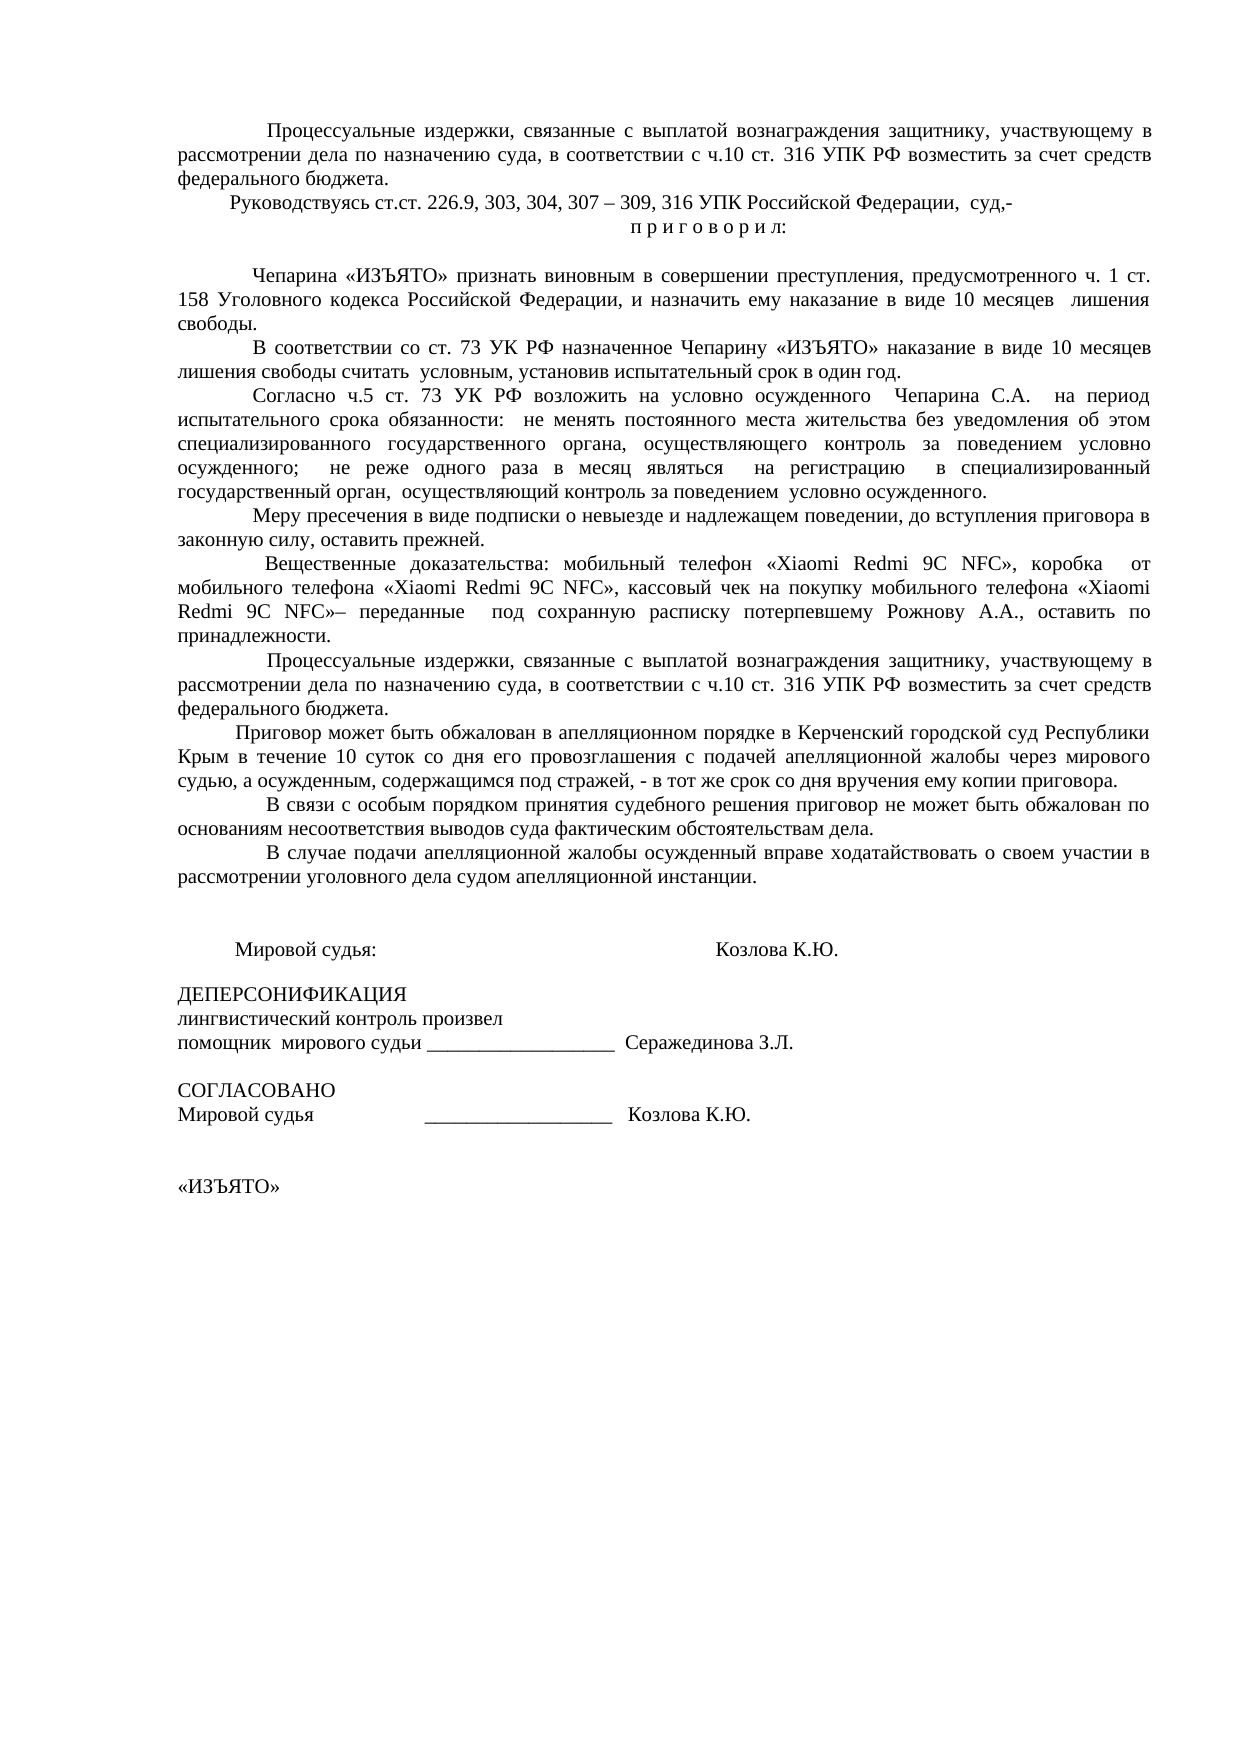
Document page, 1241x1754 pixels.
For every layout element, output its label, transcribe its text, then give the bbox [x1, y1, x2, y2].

text Приговор может быть обжалован в апелляционном порядке в Керченский городской суд Республики Крым в течение 10 суток со дня его провозглашения с подачей апелляционной жалобы через мирового судью, а осужденным, содержащимся под стражей, - в тот же срок со дня вручения ему копии приговора. [177, 720, 1152, 792]
text лингвистический контроль произвел [177, 1006, 1152, 1030]
text Руководствуясь ст.ст. 226.9, 303, 304, 307 – 309, 316 УПК Российской Федерации, суд,- [177, 190, 1152, 214]
text В связи с особым порядком принятия судебного решения приговор не может быть обжалован по основаниям несоответствия выводов суда фактическим обстоятельствам дела. [177, 792, 1152, 840]
text СОГЛАСОВАНО [177, 1078, 1152, 1102]
text ДЕПЕРСОНИФИКАЦИЯ [177, 982, 1152, 1006]
text Согласно ч.5 ст. 73 УК РФ возложить на условно осужденного Чепарина С.А. на период испытательного срока обязанности: не менять постоянного места жительства без уведомления об этом специализированного государственного органа, осуществляющего контроль за поведением условно осужденного; не реже одного раза в месяц являться на регистрацию в специализированный государственный орган, осуществляющий контроль за поведением условно осужденного. [177, 383, 1152, 503]
text Меру пресечения в виде подписки о невыезде и надлежащем поведении, до вступления приговора в законную силу, оставить прежней. [177, 503, 1152, 551]
text Чепарина «ИЗЪЯТО» признать виновным в совершении преступления, предусмотренного ч. 1 ст. 158 Уголовного кодекса Российской Федерации, и назначить ему наказание в виде 10 месяцев лишения свободы. [177, 262, 1152, 335]
text п р и г о в о р и л: [177, 214, 1152, 238]
text Вещественные доказательства: мобильный телефон «Xiaomi Redmi 9С NFC», коробка от мобильного телефона «Xiaomi Redmi 9С NFC», кассовый чек на покупку мобильного телефона «Xiaomi Redmi 9С NFC»– переданные под сохранную расписку потерпевшему Рожнову А.А., оставить по принадлежности. [177, 551, 1152, 647]
text Мировой судья __________________ Козлова К.Ю. [177, 1102, 1152, 1126]
text Мировой судья: Козлова К.Ю. [177, 937, 1152, 961]
text В случае подачи апелляционной жалобы осужденный вправе ходатайствовать о своем участии в рассмотрении уголовного дела судом апелляционной инстанции. [177, 840, 1152, 888]
text Процессуальные издержки, связанные с выплатой вознаграждения защитнику, участвующему в рассмотрении дела по назначению суда, в соответствии с ч.10 ст. 316 УПК РФ возместить за счет средств федерального бюджета. [177, 118, 1152, 190]
text помощник мирового судьи __________________ Серажединова З.Л. [177, 1030, 1152, 1054]
text Процессуальные издержки, связанные с выплатой вознаграждения защитнику, участвующему в рассмотрении дела по назначению суда, в соответствии с ч.10 ст. 316 УПК РФ возместить за счет средств федерального бюджета. [177, 647, 1152, 720]
text «ИЗЪЯТО» [177, 1174, 1152, 1198]
text В соответствии со ст. 73 УК РФ назначенное Чепарину «ИЗЪЯТО» наказание в виде 10 месяцев лишения свободы считать условным, установив испытательный срок в один год. [177, 335, 1152, 383]
